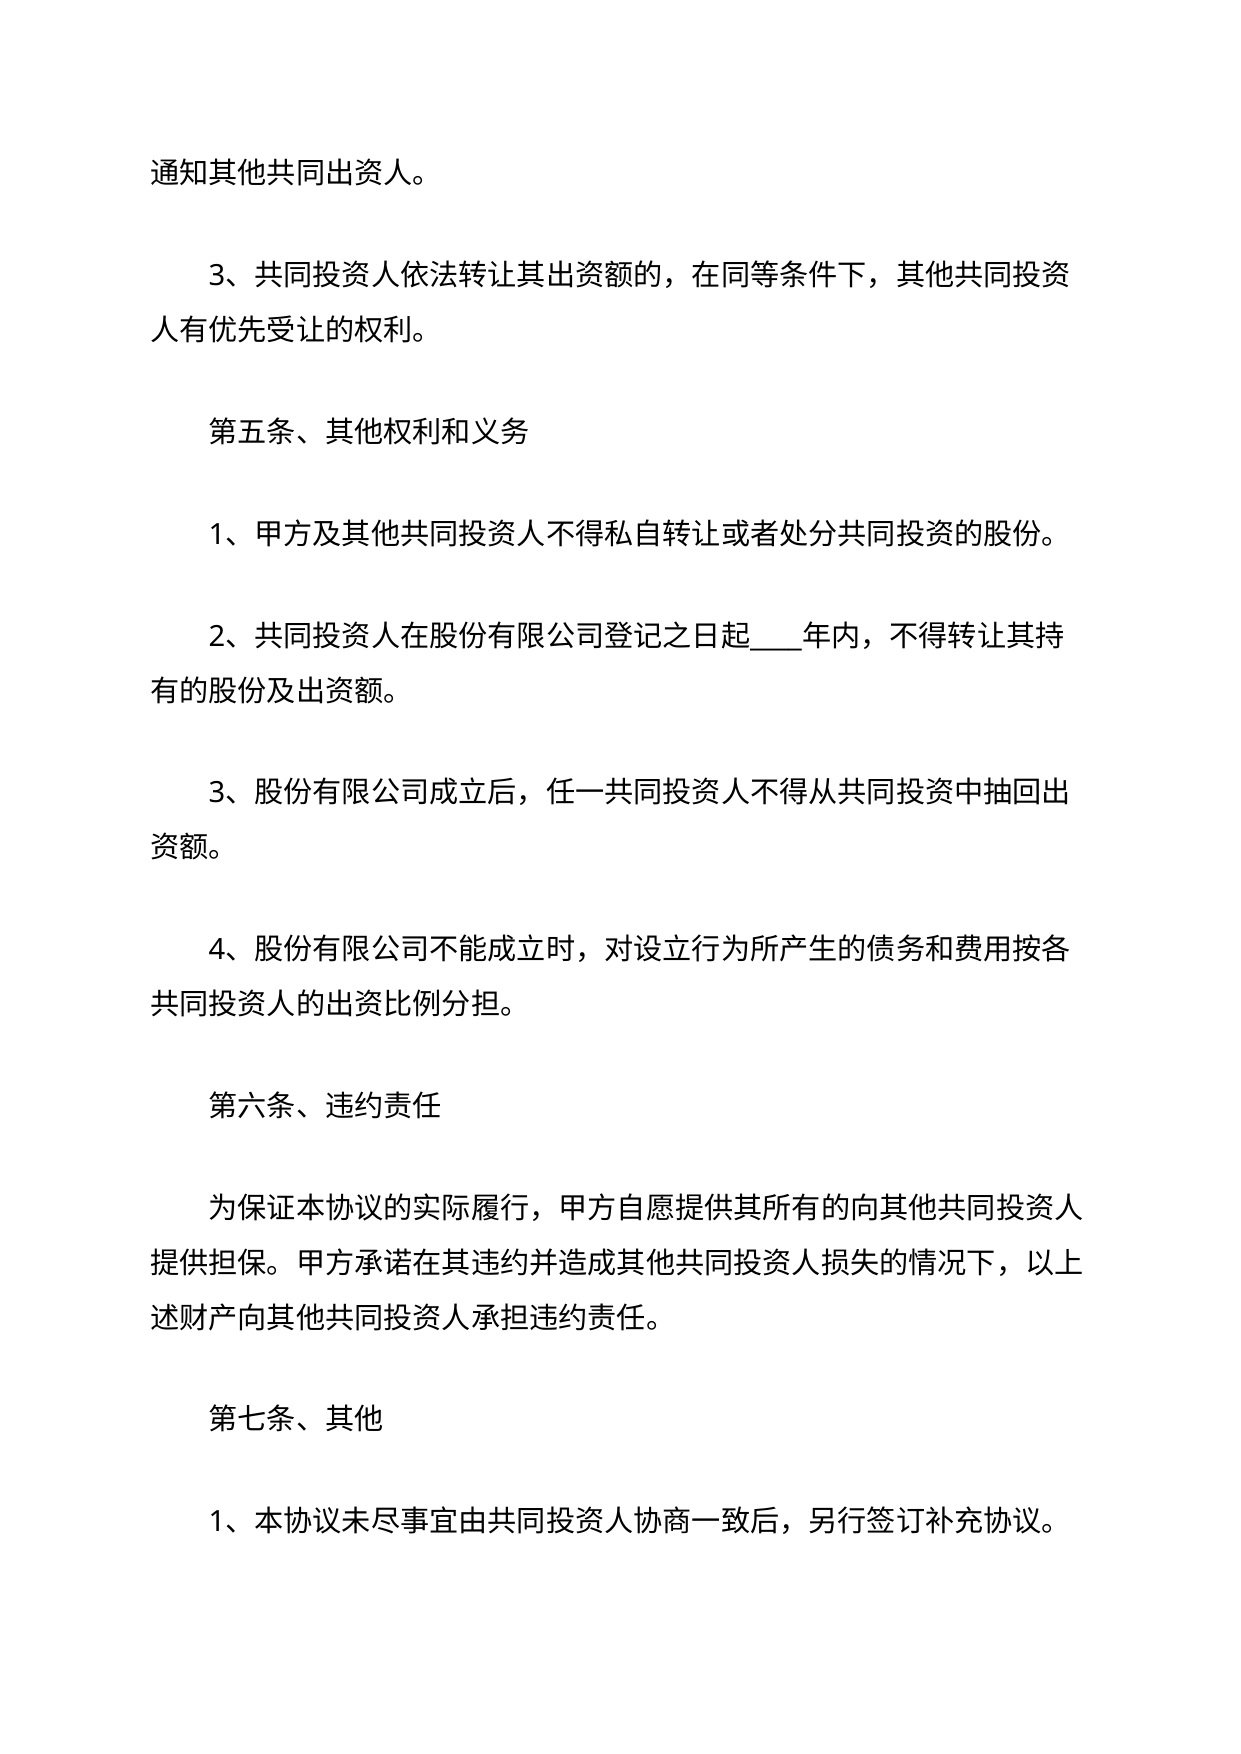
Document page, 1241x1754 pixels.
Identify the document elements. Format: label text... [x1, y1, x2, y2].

text 1、本协议未尽事宜由共同投资人协商一致后，另行签订补充协议。 [150, 1498, 1090, 1540]
text 第七条、其他 [150, 1396, 1090, 1438]
text 1、甲方及其他共同投资人不得私自转让或者处分共同投资的股份。 [150, 510, 1090, 553]
text 为保证本协议的实际履行，甲方自愿提供其所有的向其他共同投资人提供担保。甲方承诺在其违约并造成其他共同投资人损失的情况下，以上述财产向其他共同投资人承担违约责任。 [150, 1184, 1090, 1336]
text 3、共同投资人依法转让其出资额的，在同等条件下，其他共同投资人有优先受让的权利。 [150, 252, 1090, 349]
text 3、股份有限公司成立后，任一共同投资人不得从共同投资中抽回出资额。 [150, 769, 1090, 866]
text 2、共同投资人在股份有限公司登记之日起____年内，不得转让其持有的股份及出资额。 [150, 612, 1090, 709]
text 第五条、其他权利和义务 [150, 408, 1090, 451]
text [150, 150, 1090, 192]
text 第六条、违约责任 [150, 1083, 1090, 1125]
text 4、股份有限公司不能成立时，对设立行为所产生的债务和费用按各共同投资人的出资比例分担。 [150, 926, 1090, 1023]
